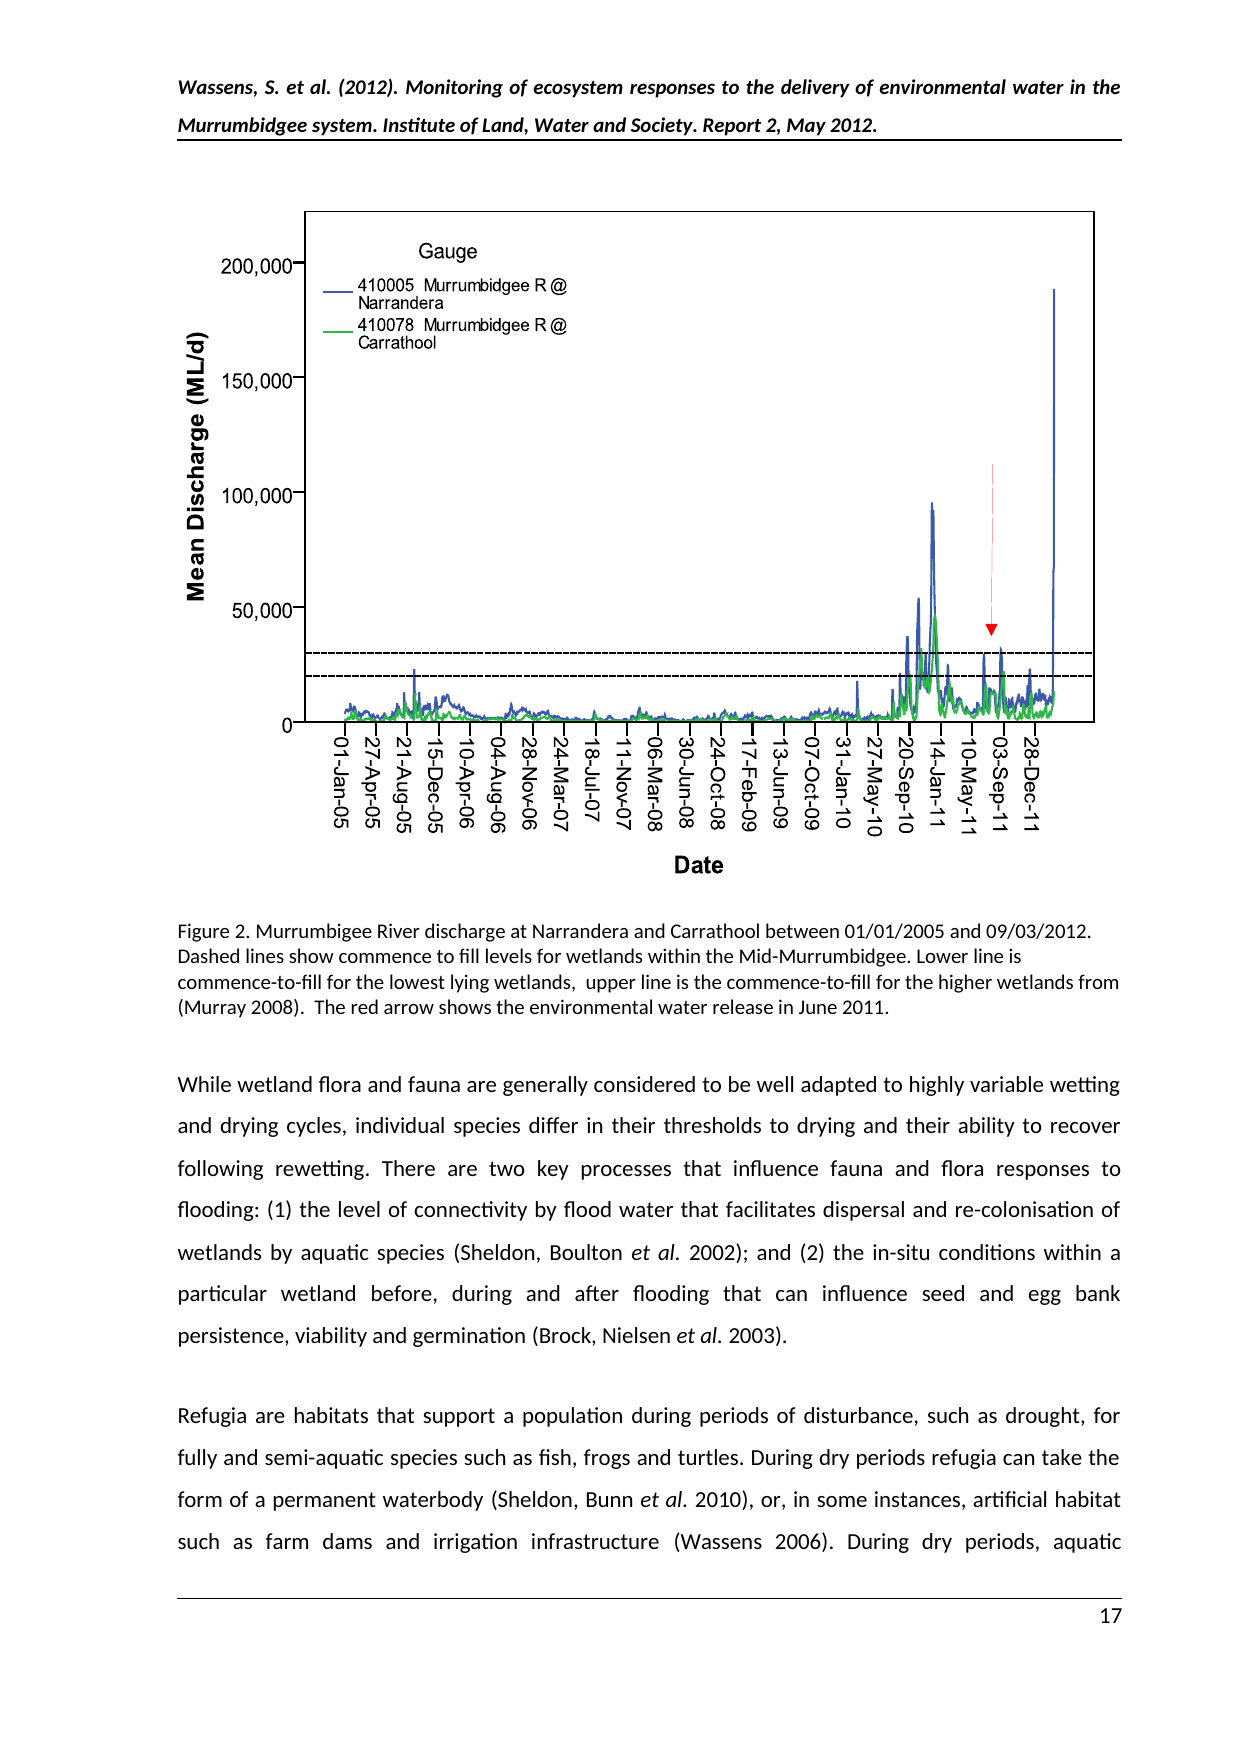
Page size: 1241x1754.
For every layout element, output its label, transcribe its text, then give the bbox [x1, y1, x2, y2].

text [177, 1401, 1122, 1555]
text While wetland flora and fauna are generally considered to be well adapted to highly variable wetting and drying cycles, individual species differ in their thresholds to drying and their ability to recover following rewetting. There are two key processes that influence fauna and flora responses to flooding: (1) the level of connectivity by flood water that facilitates dispersal and re-colonisation of wetlands by aquatic species (Sheldon, Boulton et al. 2002); and (2) the in-situ conditions within a particular wetland before, during and after flooding that can influence seed and egg bank persistence, viability and germination (Brock, Nielsen et al. 2003). [177, 1070, 1122, 1349]
